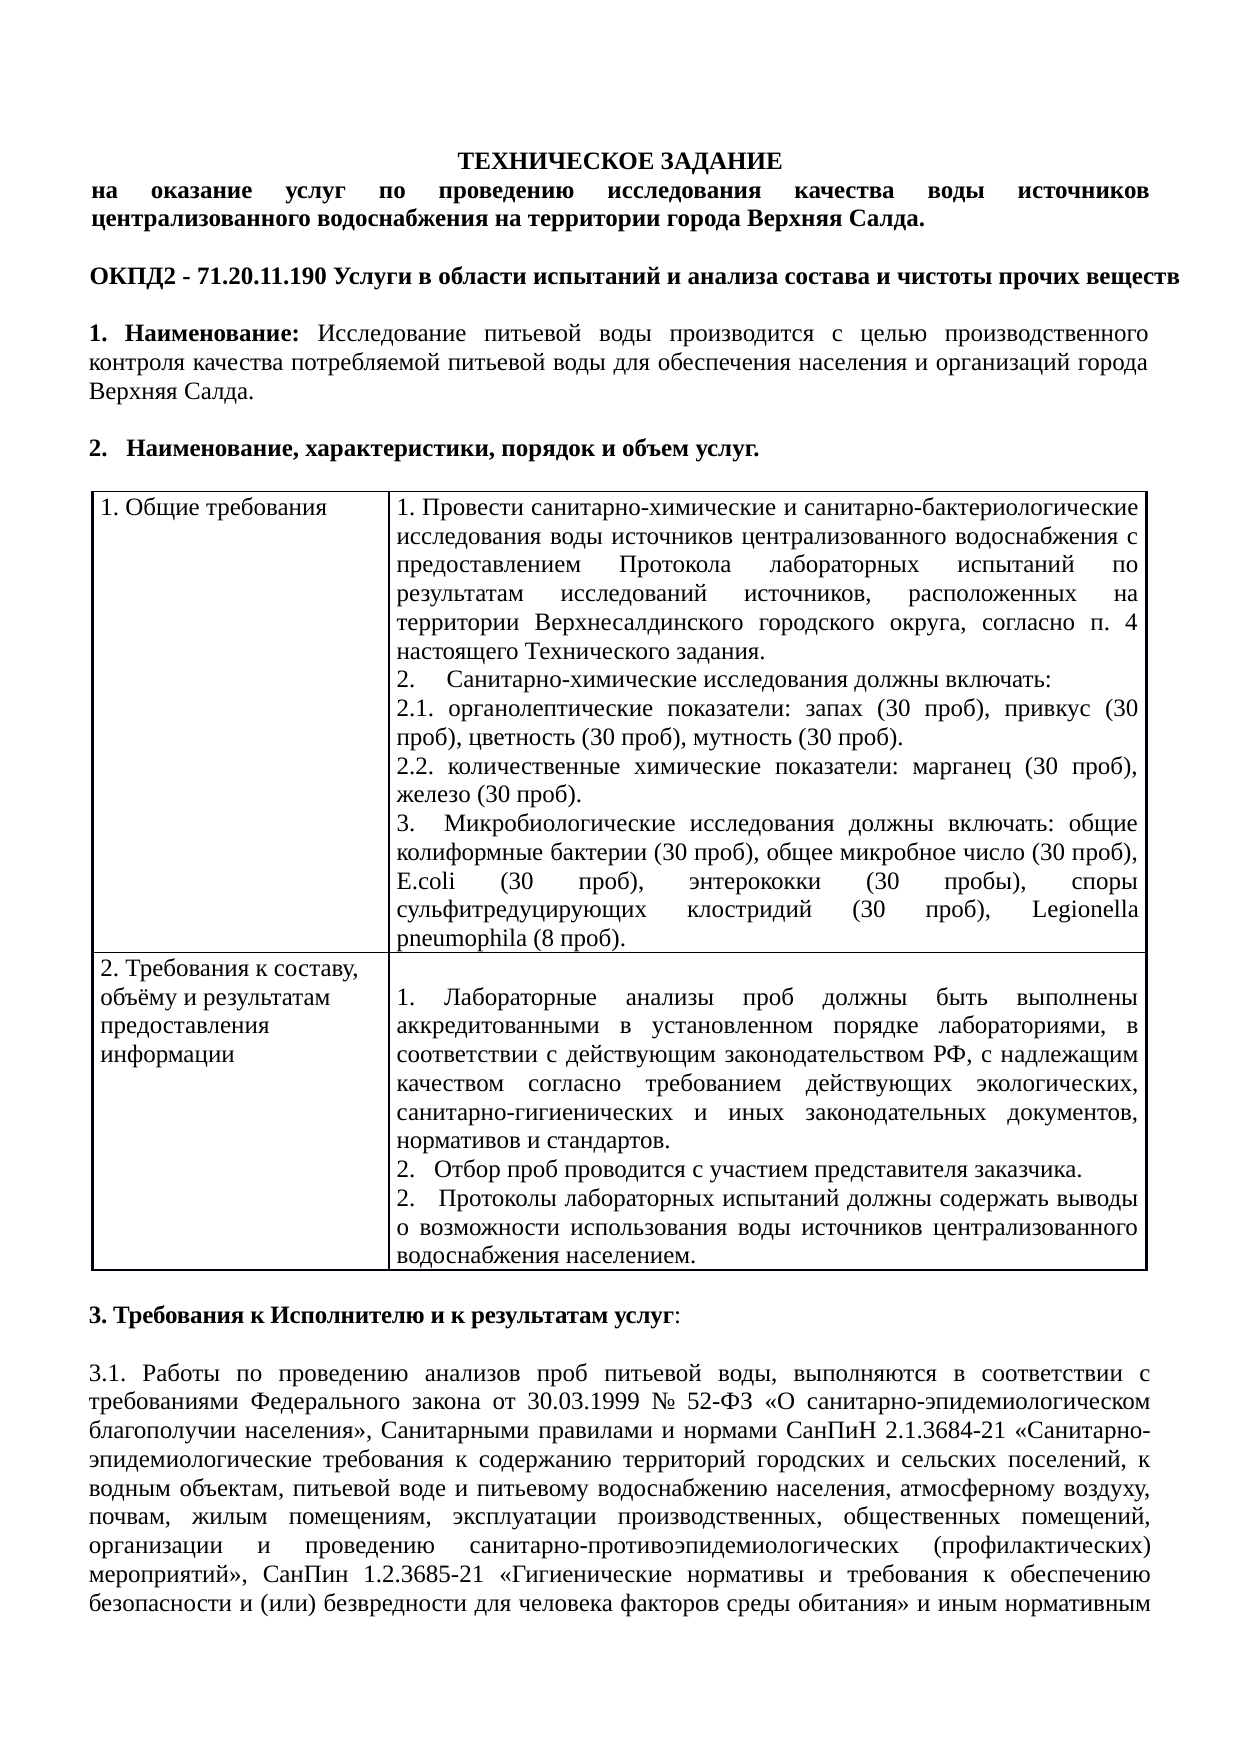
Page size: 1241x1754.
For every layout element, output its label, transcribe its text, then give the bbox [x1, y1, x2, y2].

text 2. Наименование, характеристики, порядок и объем услуг. [88, 433, 1181, 462]
table_cell 1. Лабораторные анализы проб должны быть выполнены аккредитованными в установленном порядке лабораториями, в соответствии с действующим законодательством РФ, с надлежащим качеством согласно требованием действующих экологических, санитарно-гигиенических и иных законодательных документов, нормативов и стандартов. 2. Отбор проб проводится с участием представителя заказчика. 2. Протоколы лабораторных испытаний должны содержать выводы о возможности использования воды источников централизованного водоснабжения населением. [390, 953, 1145, 1269]
table_header 1. Провести санитарно-химические и санитарно-бактериологические исследования воды источников централизованного водоснабжения с предоставлением Протокола лабораторных испытаний по результатам исследований источников, расположенных на территории Верхнесалдинского городского округа, согласно п. 4 настоящего Технического задания. 2. Санитарно-химические исследования должны включать: 2.1. органолептические показатели: запах (30 проб), привкус (30 проб), цветность (30 проб), мутность (30 проб). 2.2. количественные химические показатели: марганец (30 проб), железо (30 проб). 3. Микробиологические исследования должны включать: общие колиформные бактерии (30 проб), общее микробное число (30 проб), E.coli (30 проб), энтерококки (30 пробы), споры сульфитредуцирующих клостридий (30 проб), Legionella pneumophila (8 проб). [390, 492, 1145, 952]
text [88, 1358, 1152, 1616]
text на оказание услуг по проведению исследования качества воды источников централизованного водоснабжения на территории города Верхняя Салда. [91, 175, 1150, 232]
text ОКПД2 - 71.20.11.190 Услуги в области испытаний и анализа состава и чистоты прочих веществ [88, 261, 1181, 290]
text ТЕХНИЧЕСКОЕ ЗАДАНИЕ [88, 146, 1152, 175]
text 1. Наименование: Исследование питьевой воды производится с целью производственного контроля качества потребляемой питьевой воды для обеспечения населения и организаций города Верхняя Салда. [88, 318, 1149, 405]
table_header 1. Общие требования [94, 492, 388, 952]
table_cell 2. Требования к составу, объёму и результатам предоставления информации [94, 953, 388, 1269]
text 3. Требования к Исполнителю и к результатам услуг: [88, 1300, 1152, 1329]
